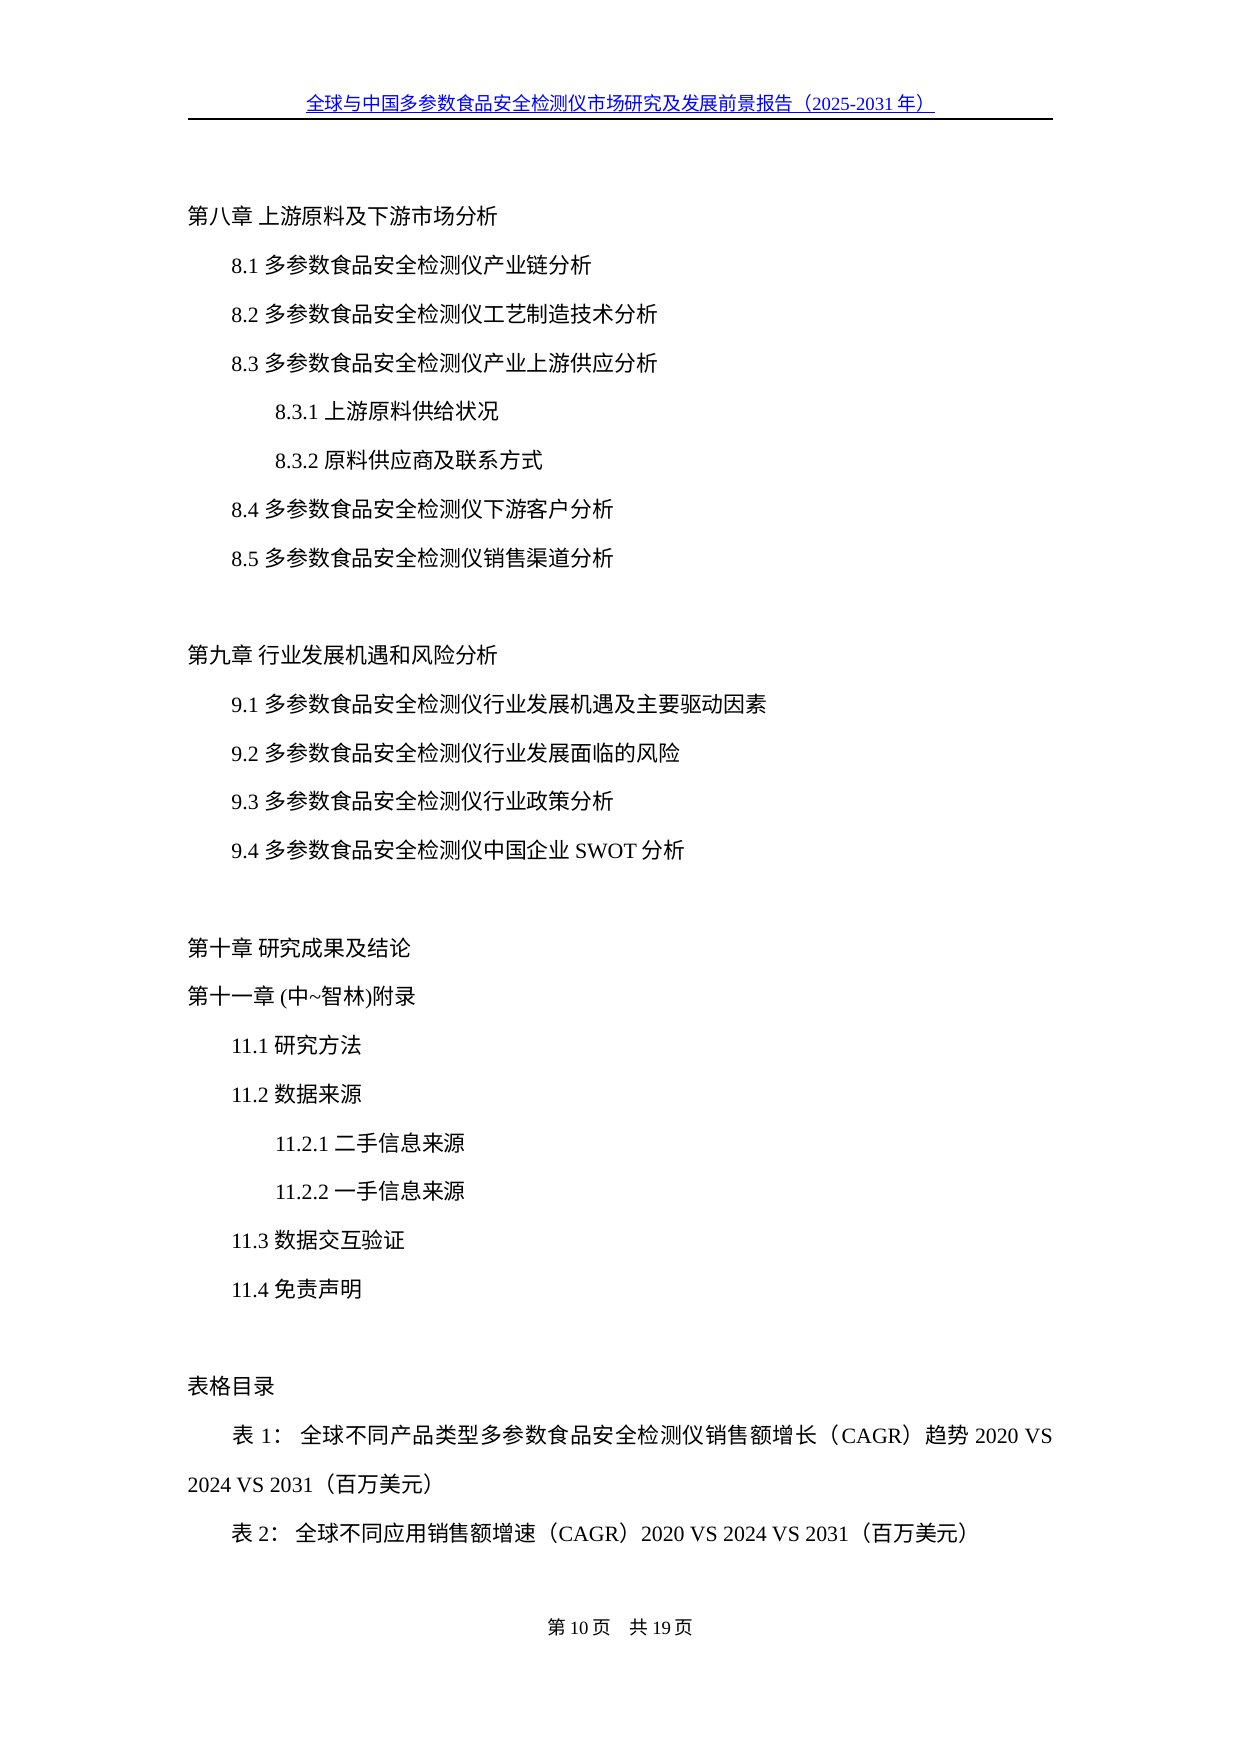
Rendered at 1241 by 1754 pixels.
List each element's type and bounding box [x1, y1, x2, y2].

text [187, 150, 1053, 1548]
